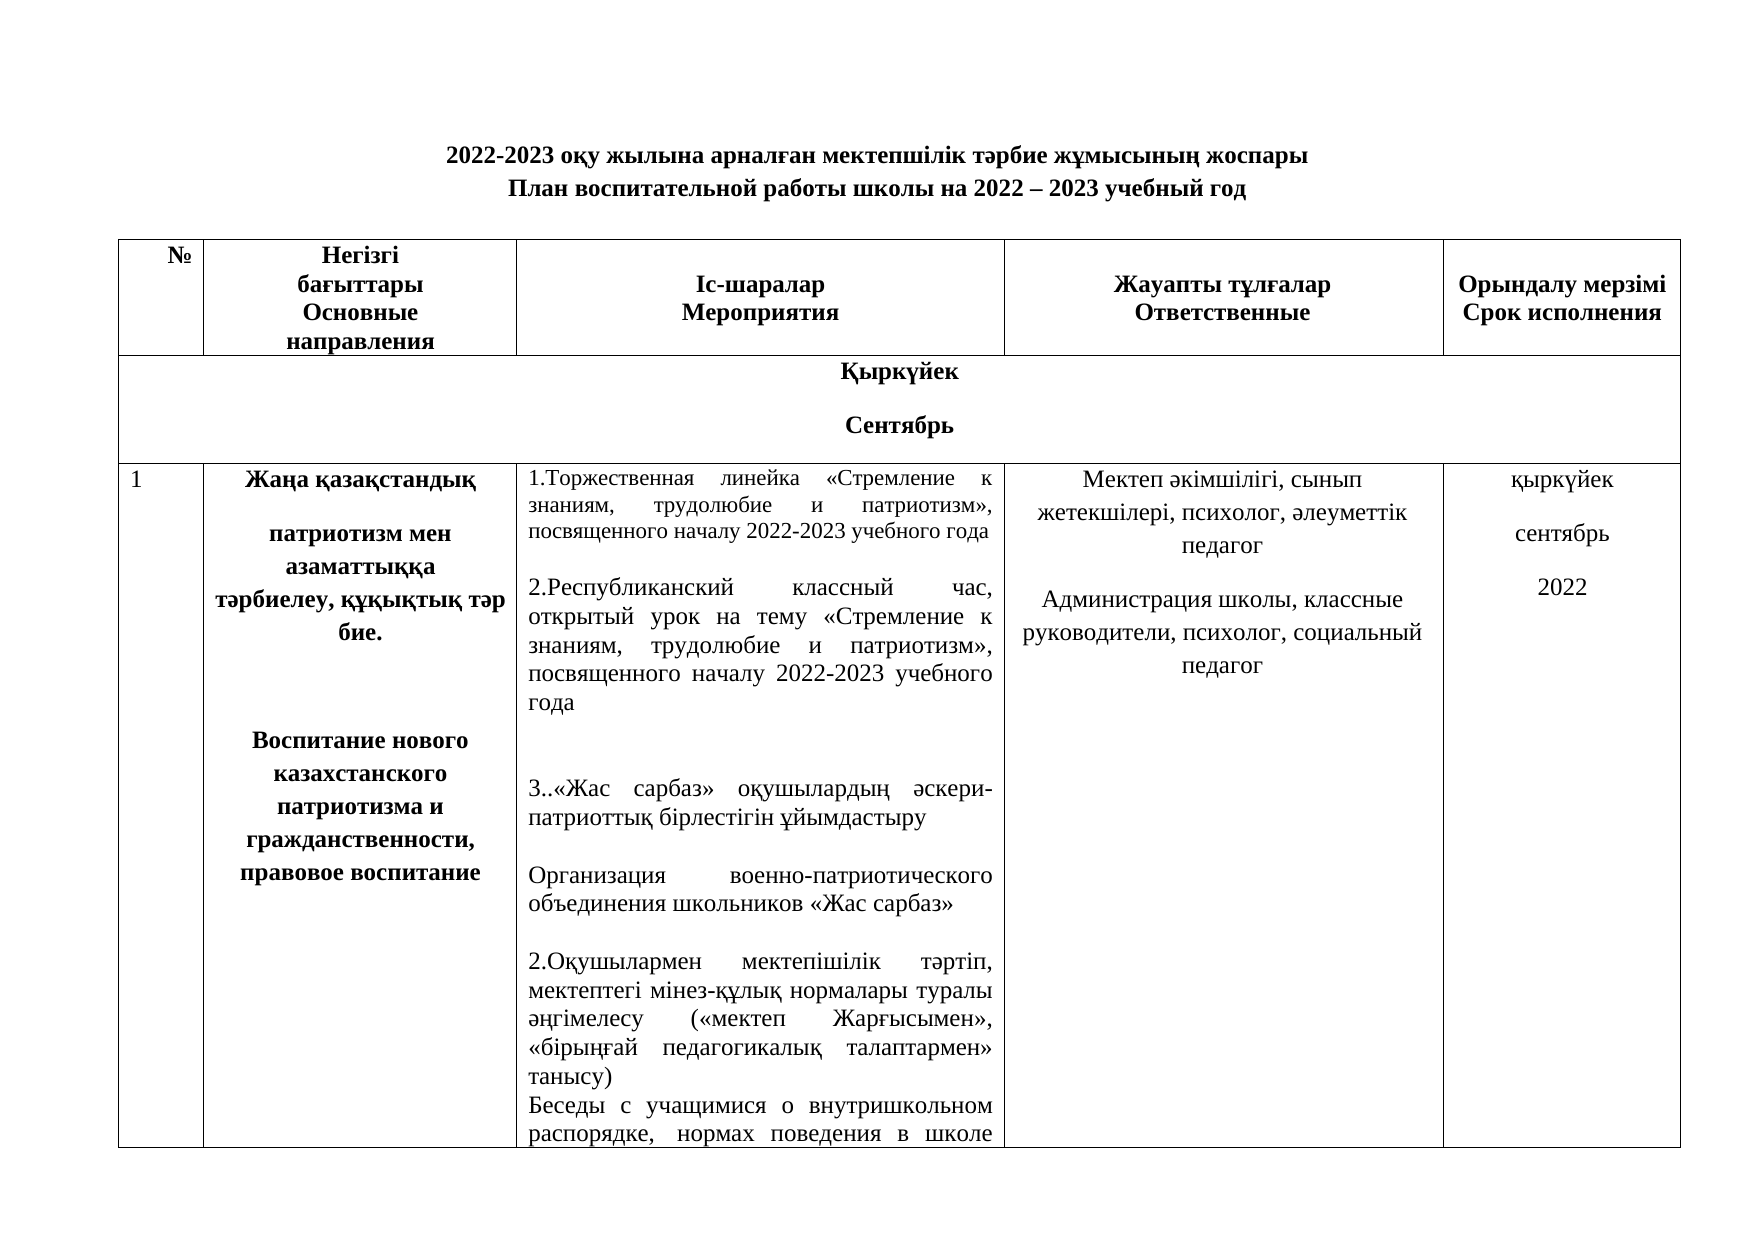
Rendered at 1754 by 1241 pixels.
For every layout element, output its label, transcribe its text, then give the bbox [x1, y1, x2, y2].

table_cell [204, 464, 516, 1147]
table_header Жауапты тұлғалар Ответственные [1005, 240, 1443, 355]
table_header Іс-шаралар Мероприятия [517, 240, 1004, 355]
text 2022-2023 оқу жылына арналған мектепшілік тәрбие жұмысының жоспары [118, 140, 1636, 169]
table_header № [119, 240, 203, 355]
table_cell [1444, 464, 1680, 1147]
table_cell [517, 464, 1004, 1147]
text План воспитательной работы школы на 2022 – 2023 учебный год [118, 173, 1636, 202]
table_cell Қыркүйек Сентябрь [119, 356, 1680, 463]
table_cell 1 [119, 464, 203, 1147]
table_header Орындалу мерзімі Срок исполнения [1444, 240, 1680, 355]
table_header Негізгі бағыттары Основные направления [204, 240, 516, 355]
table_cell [1005, 464, 1443, 1147]
